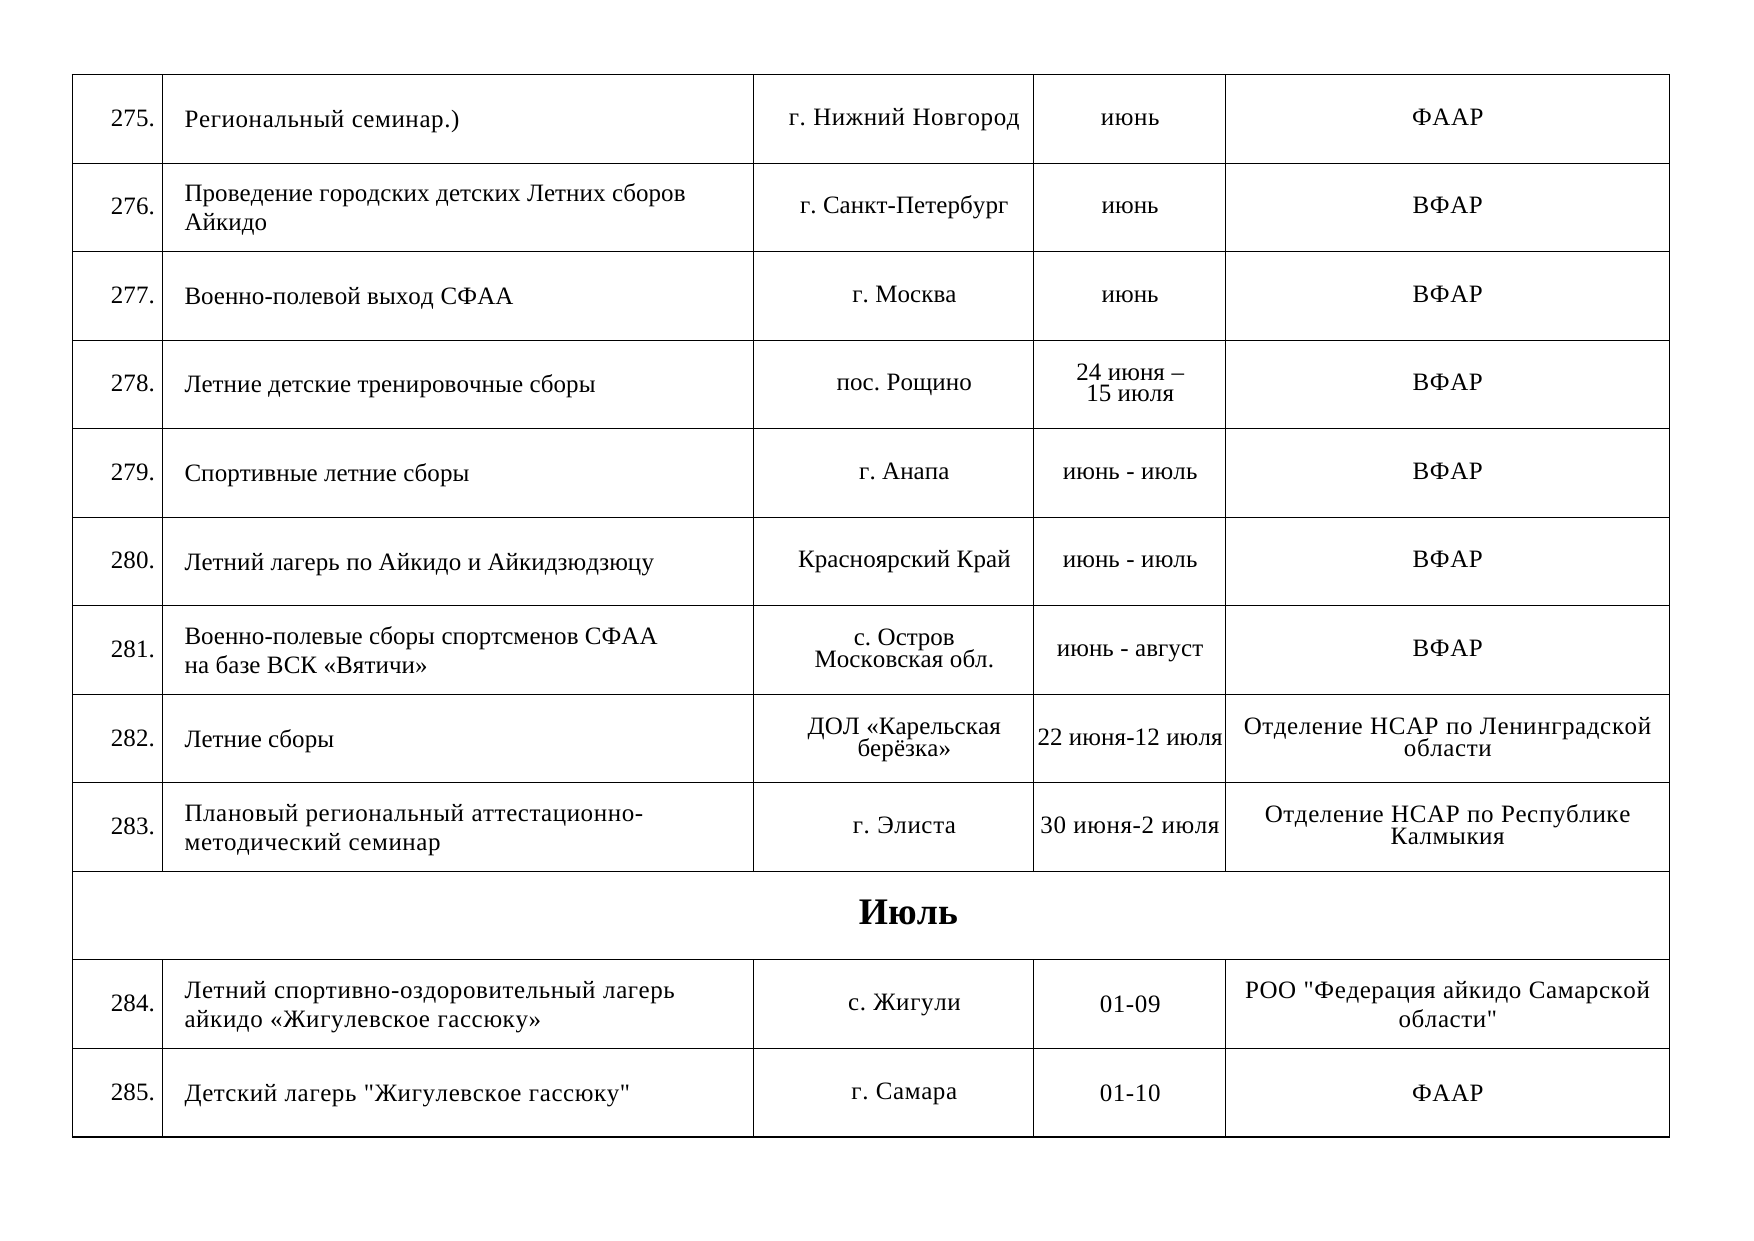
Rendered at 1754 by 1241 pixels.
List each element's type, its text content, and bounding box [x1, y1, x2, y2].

table_cell 30 июня-2 июля [1034, 783, 1225, 871]
table_cell Летние сборы [163, 695, 753, 782]
table_cell июнь [1034, 75, 1225, 162]
table_cell с. Остров Московская обл. [754, 606, 1033, 694]
table_cell Июль [73, 872, 1669, 959]
table_cell ВФАР [1226, 164, 1669, 251]
table_cell [73, 606, 162, 694]
table_cell 01-10 [1034, 1049, 1225, 1136]
table_cell ФААР [1226, 1049, 1669, 1136]
table_cell г. Анапа [754, 429, 1033, 517]
table_cell ДОЛ «Карельская берёзка» [754, 695, 1033, 782]
table_cell 22 июня-12 июля [1034, 695, 1225, 782]
table_cell ВФАР [1226, 341, 1669, 428]
table_cell [73, 960, 162, 1048]
table_cell 01-09 [1034, 960, 1225, 1048]
table_cell Проведение городских детских Летних сборов Айкидо [163, 164, 753, 251]
table_cell г. Санкт-Петербург [754, 164, 1033, 251]
table_cell ВФАР [1226, 606, 1669, 694]
table_cell г. Москва [754, 252, 1033, 339]
table_cell июнь - август [1034, 606, 1225, 694]
table_cell июнь [1034, 252, 1225, 339]
table_cell [73, 783, 162, 871]
table_cell г. Самара [754, 1049, 1033, 1136]
table_cell июнь - июль [1034, 518, 1225, 605]
table_cell ФААР [1226, 75, 1669, 162]
table_cell Летний лагерь по Айкидо и Айкидзюдзюцу [163, 518, 753, 605]
table_cell [73, 429, 162, 517]
table_cell [73, 75, 162, 162]
table_cell Отделение НСАР по Ленинградской области [1226, 695, 1669, 782]
table_cell Военно-полевой выход СФАА [163, 252, 753, 339]
table_cell июнь [1034, 164, 1225, 251]
table_cell Плановый региональный аттестационно-методический семинар [163, 783, 753, 871]
table_cell [73, 164, 162, 251]
table_cell ВФАР [1226, 429, 1669, 517]
table_cell с. Жигули [754, 960, 1033, 1048]
table_cell ВФАР [1226, 518, 1669, 605]
table_cell Летние детские тренировочные сборы [163, 341, 753, 428]
table_cell Детский лагерь "Жигулевское гассюку" [163, 1049, 753, 1136]
table_cell 24 июня – 15 июля [1034, 341, 1225, 428]
table_cell Летний спортивно-оздоровительный лагерь айкидо «Жигулевское гассюку» [163, 960, 753, 1048]
table_cell июнь - июль [1034, 429, 1225, 517]
table_cell [73, 252, 162, 339]
table_cell [73, 1049, 162, 1136]
table_cell Красноярский Край [754, 518, 1033, 605]
table_cell [73, 518, 162, 605]
table_cell Военно-полевые сборы спортсменов СФАА на базе ВСК «Вятичи» [163, 606, 753, 694]
table_cell пос. Рощино [754, 341, 1033, 428]
table_cell г. Элиста [754, 783, 1033, 871]
table_cell РОО "Федерация айкидо Самарской области" [1226, 960, 1669, 1048]
table_cell [73, 695, 162, 782]
table_cell г. Нижний Новгород [754, 75, 1033, 162]
table_cell Региональный семинар.) [163, 75, 753, 162]
table_cell Спортивные летние сборы [163, 429, 753, 517]
table_cell Отделение НСАР по Республике Калмыкия [1226, 783, 1669, 871]
table_cell ВФАР [1226, 252, 1669, 339]
table_cell [73, 341, 162, 428]
